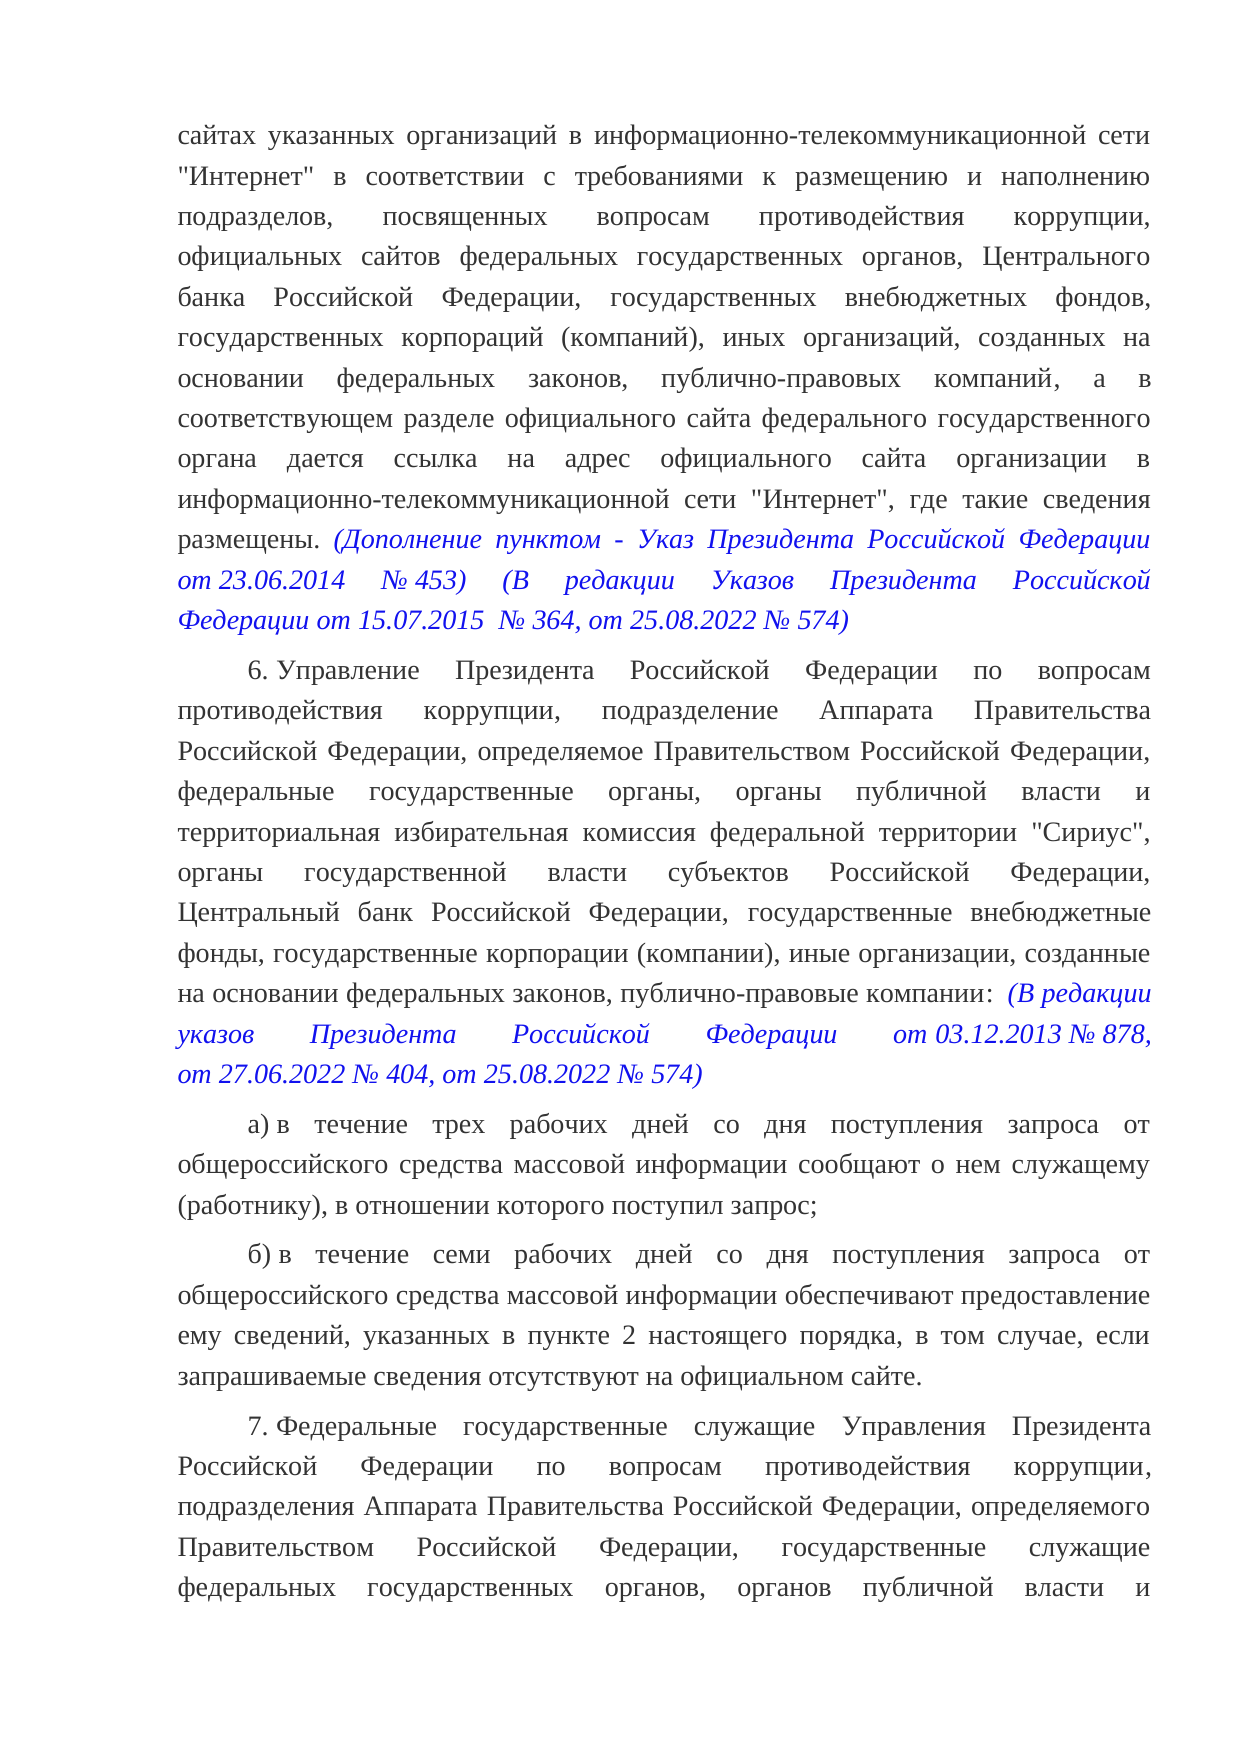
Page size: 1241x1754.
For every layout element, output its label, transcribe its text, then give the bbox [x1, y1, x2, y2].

text б) в течение семи рабочих дней со дня поступления запроса от общероссийского средства массовой информации обеспечивают предоставление ему сведений, указанных в пункте 2 настоящего порядка, в том случае, если запрашиваемые сведения отсутствуют на официальном сайте. [177, 1237, 1152, 1391]
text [177, 1408, 1152, 1603]
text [177, 118, 1152, 636]
text а) в течение трех рабочих дней со дня поступления запроса от общероссийского средства массовой информации сообщают о нем служащему (работнику), в отношении которого поступил запрос; [177, 1107, 1152, 1220]
text 6. Управление Президента Российской Федерации по вопросам противодействия коррупции, подразделение Аппарата Правительства Российской Федерации, определяемое Правительством Российской Федерации, федеральные государственные органы, органы публичной власти и территориальная избирательная комиссия федеральной территории "Сириус", органы государственной власти субъектов Российской Федерации, Центральный банк Российской Федерации, государственные внебюджетные фонды, государственные корпорации (компании), иные организации, созданные на основании федеральных законов, публично-правовые компании: (В редакции указов Президента Российской Федерации от 03.12.2013 № 878, от 27.06.2022 № 404, от 25.08.2022 № 574) [177, 653, 1152, 1089]
